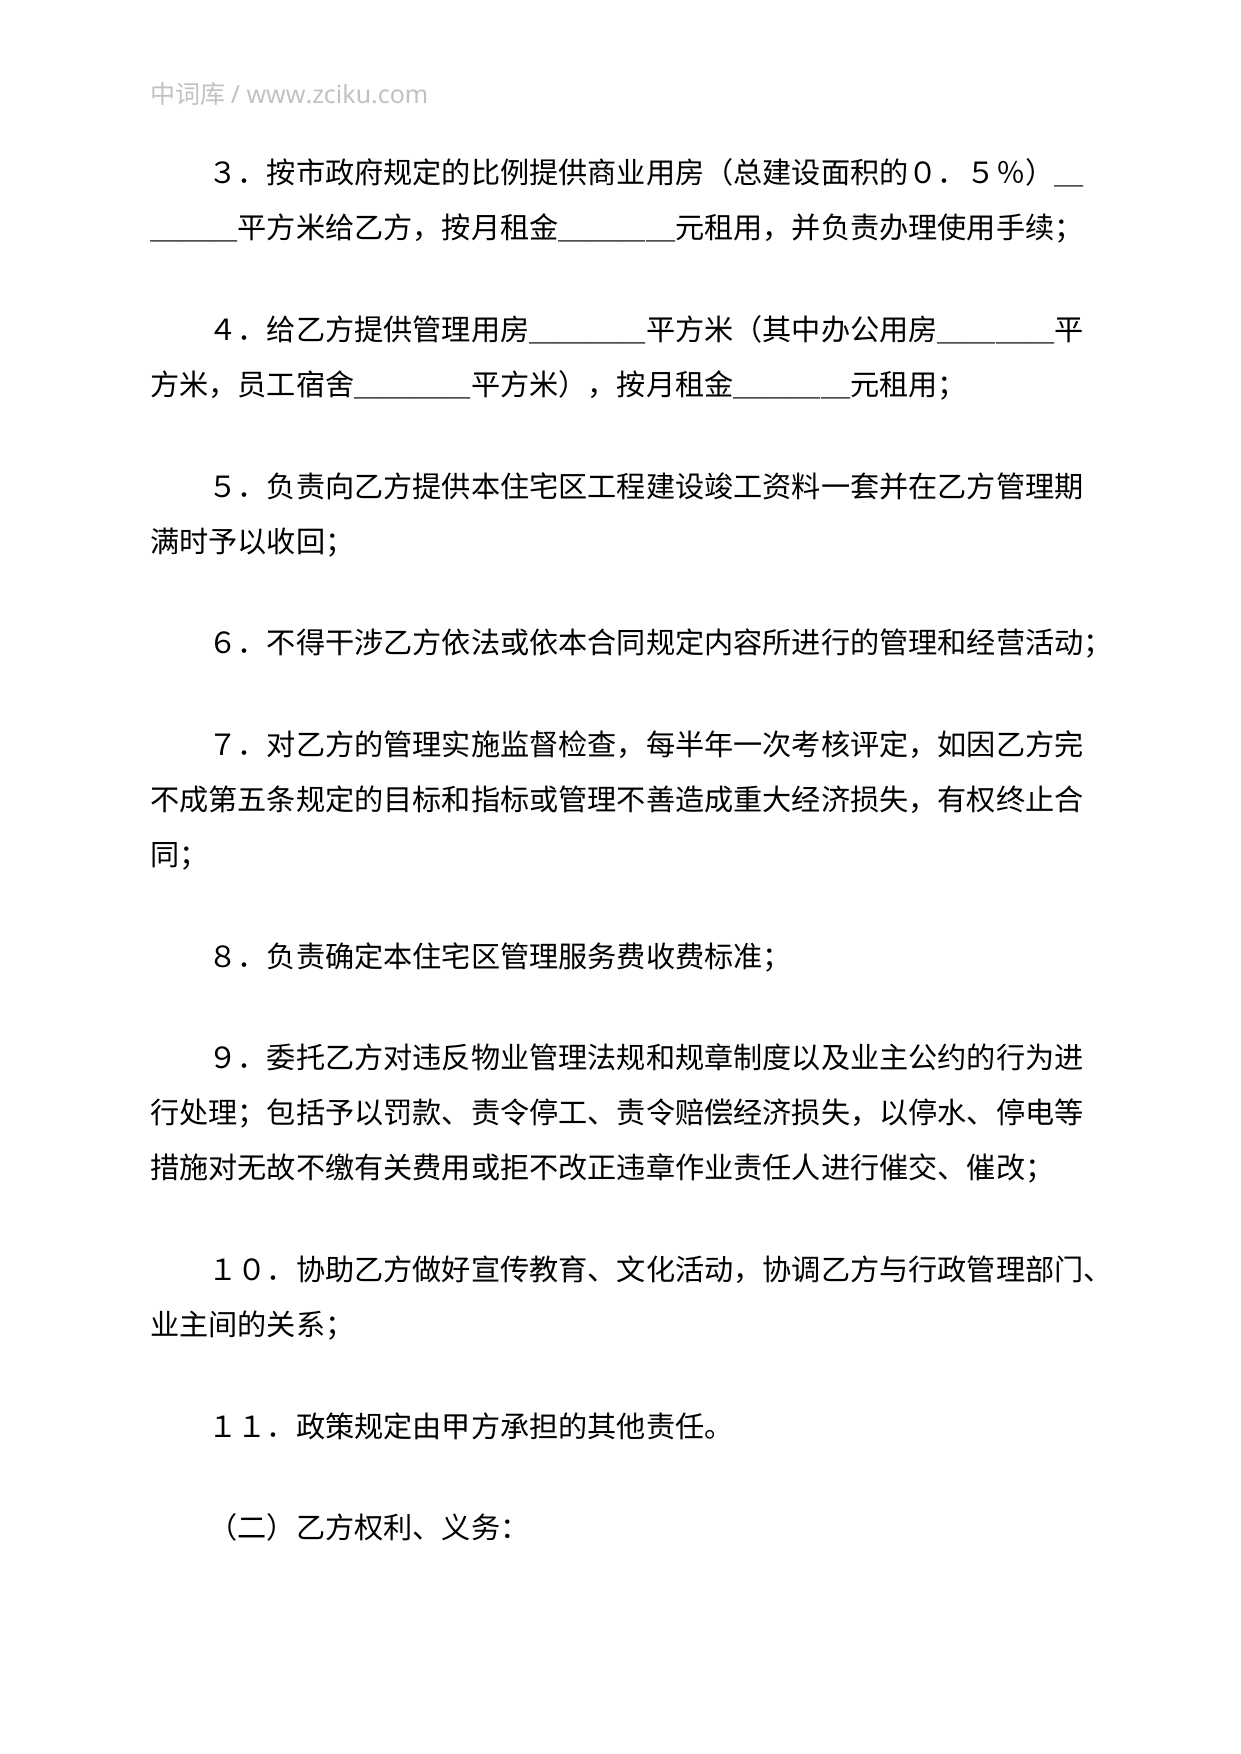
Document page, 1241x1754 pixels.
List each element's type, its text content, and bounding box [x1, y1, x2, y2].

text ５．负责向乙方提供本住宅区工程建设竣工资料一套并在乙方管理期满时予以收回； [150, 463, 1090, 561]
text ３．按市政府规定的比例提供商业用房（总建设面积的０．５％）＿＿＿＿平方米给乙方，按月租金＿＿＿＿元租用，并负责办理使用手续； [150, 150, 1090, 247]
text １１．政策规定由甲方承担的其他责任。 [150, 1403, 1090, 1446]
text １０．协助乙方做好宣传教育、文化活动，协调乙方与行政管理部门、业主间的关系； [150, 1247, 1090, 1344]
text ６．不得干涉乙方依法或依本合同规定内容所进行的管理和经营活动； [150, 620, 1090, 662]
text ９．委托乙方对违反物业管理法规和规章制度以及业主公约的行为进行处理；包括予以罚款、责令停工、责令赔偿经济损失，以停水、停电等措施对无故不缴有关费用或拒不改正违章作业责任人进行催交、催改； [150, 1035, 1090, 1187]
text ８．负责确定本住宅区管理服务费收费标准； [150, 933, 1090, 976]
text （二）乙方权利、义务： [150, 1505, 1090, 1547]
text ７．对乙方的管理实施监督检查，每半年一次考核评定，如因乙方完不成第五条规定的目标和指标或管理不善造成重大经济损失，有权终止合同； [150, 722, 1090, 874]
text ４．给乙方提供管理用房＿＿＿＿平方米（其中办公用房＿＿＿＿平方米，员工宿舍＿＿＿＿平方米），按月租金＿＿＿＿元租用； [150, 307, 1090, 404]
